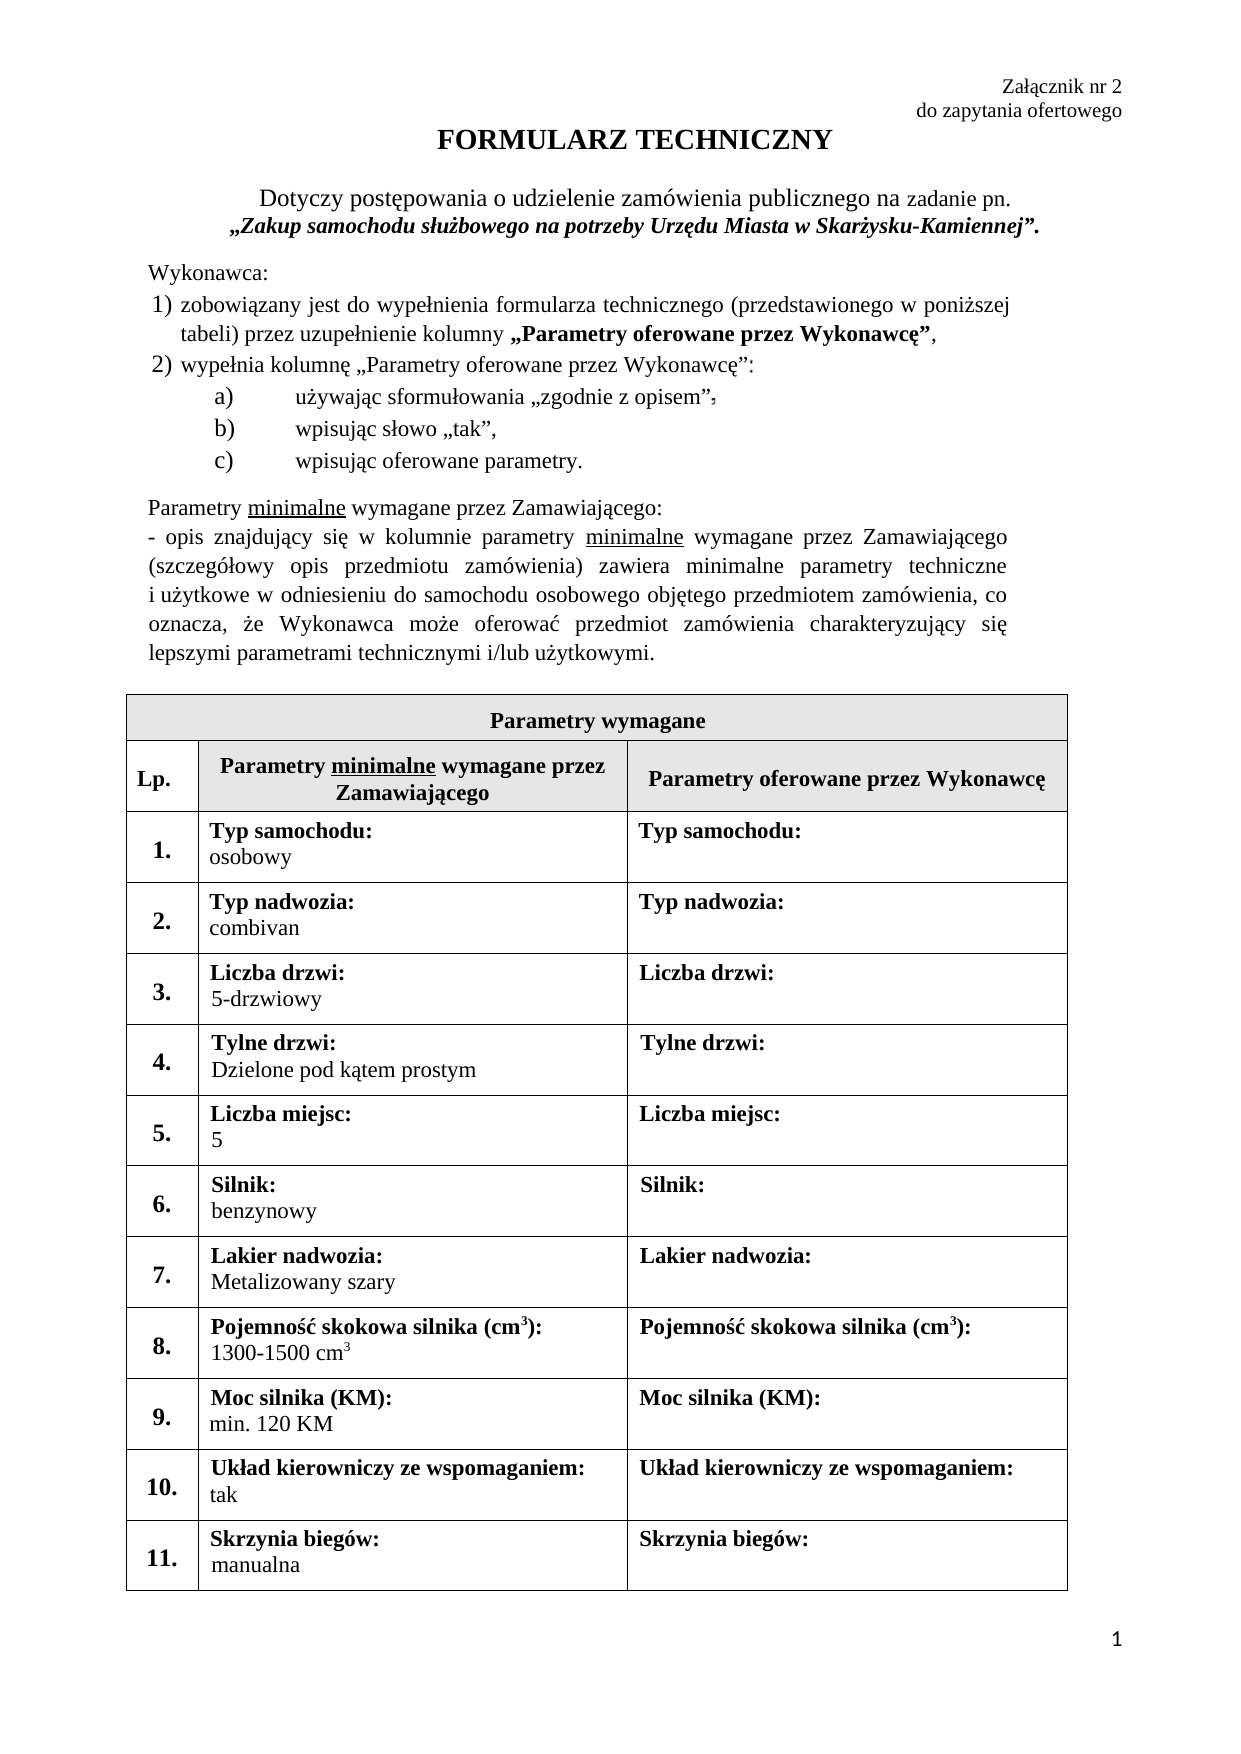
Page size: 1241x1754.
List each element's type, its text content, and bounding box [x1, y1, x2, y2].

list wypełnia kolumnę „Parametry oferowane przez Wykonawcę” [151, 349, 1012, 378]
table_cell Lakier nadwozia: Metalizowany szary [199, 1237, 627, 1307]
table_cell Silnik: benzynowy [199, 1166, 627, 1236]
table_cell 5. [127, 1096, 198, 1165]
table_cell Typ nadwozia: combivan [199, 883, 627, 953]
text Wykonawca: [148, 259, 1018, 286]
list używając sformułowania „zgodnie z opisem” [214, 381, 1018, 410]
table_cell Moc silnika (KM): min. 120 KM [199, 1379, 627, 1449]
table_cell 9. [127, 1379, 198, 1449]
text - opis znajdujący się w kolumnie parametry minimalne wymagane przez Zamawiającego (szczegółowy opis przedmiotu zamówienia) zawiera minimalne parametry techniczne i użytkowe w odniesieniu do samochodu osobowego objętego przedmiotem zamówienia, co oznacza, że Wykonawca może oferować przedmiot zamówienia charakteryzujący się lepszymi parametrami technicznymi i/lub użytkowymi. [148, 523, 1008, 666]
table_cell Liczba drzwi: 5-drzwiowy [199, 954, 627, 1024]
text Parametry minimalne wymagane przez Zamawiającego: [148, 493, 1018, 520]
table_cell 1. [127, 812, 198, 882]
table_cell Lakier nadwozia: [628, 1237, 1067, 1307]
table_cell 8. [127, 1308, 198, 1378]
list wpisując oferowane parametry. [214, 445, 1018, 474]
table_cell Układ kierowniczy ze wspomaganiem: [628, 1450, 1067, 1519]
table_cell 7. [127, 1237, 198, 1307]
picture [748, 359, 753, 373]
table_cell Skrzynia biegów: manualna [199, 1521, 627, 1590]
table_cell 4. [127, 1025, 198, 1094]
table_cell Typ nadwozia: [628, 883, 1067, 953]
table_cell Parametry oferowane przez Wykonawcę [628, 741, 1067, 811]
table_cell 10. [127, 1450, 198, 1519]
table_cell Liczba drzwi: [628, 954, 1067, 1024]
table_cell Skrzynia biegów: [628, 1521, 1067, 1590]
table_cell 3. [127, 954, 198, 1024]
table_cell Pojemność skokowa silnika (cm3): [628, 1308, 1067, 1378]
table_cell Silnik: [628, 1166, 1067, 1236]
table_cell Tylne drzwi: [628, 1025, 1067, 1094]
table_header Parametry wymagane [127, 695, 1067, 740]
text „Zakup samochodu służbowego na potrzeby Urzędu Miasta w Skarżysku-Kamiennej”. [148, 212, 1122, 239]
list zobowiązany jest do wypełnienia formularza technicznego (przedstawionego w poniższej tabeli) przez uzupełnienie kolumny „Parametry oferowane przez Wykonawcę”, [151, 289, 1012, 347]
table_cell Typ samochodu: [628, 812, 1067, 882]
list wpisując słowo „tak”, [214, 413, 1161, 442]
table_cell Liczba miejsc: [628, 1096, 1067, 1165]
table_cell Lp. [127, 741, 198, 811]
table_cell 2. [127, 883, 198, 953]
table_cell Liczba miejsc: 5 [199, 1096, 627, 1165]
table_cell Moc silnika (KM): [628, 1379, 1067, 1449]
table_cell 6. [127, 1166, 198, 1236]
table_cell Typ samochodu: osobowy [199, 812, 627, 882]
table_cell Tylne drzwi: Dzielone pod kątem prostym [199, 1025, 627, 1094]
table_cell 11. [127, 1521, 198, 1590]
text Dotyczy postępowania o udzielenie zamówienia publicznego na zadanie pn. [148, 183, 1122, 212]
table_cell Parametry minimalne wymagane przez Zamawiającego [199, 741, 627, 811]
table_cell Układ kierowniczy ze wspomaganiem: tak [199, 1450, 627, 1519]
table_cell Pojemność skokowa silnika (cm3): 1300-1500 cm3 [199, 1308, 627, 1378]
